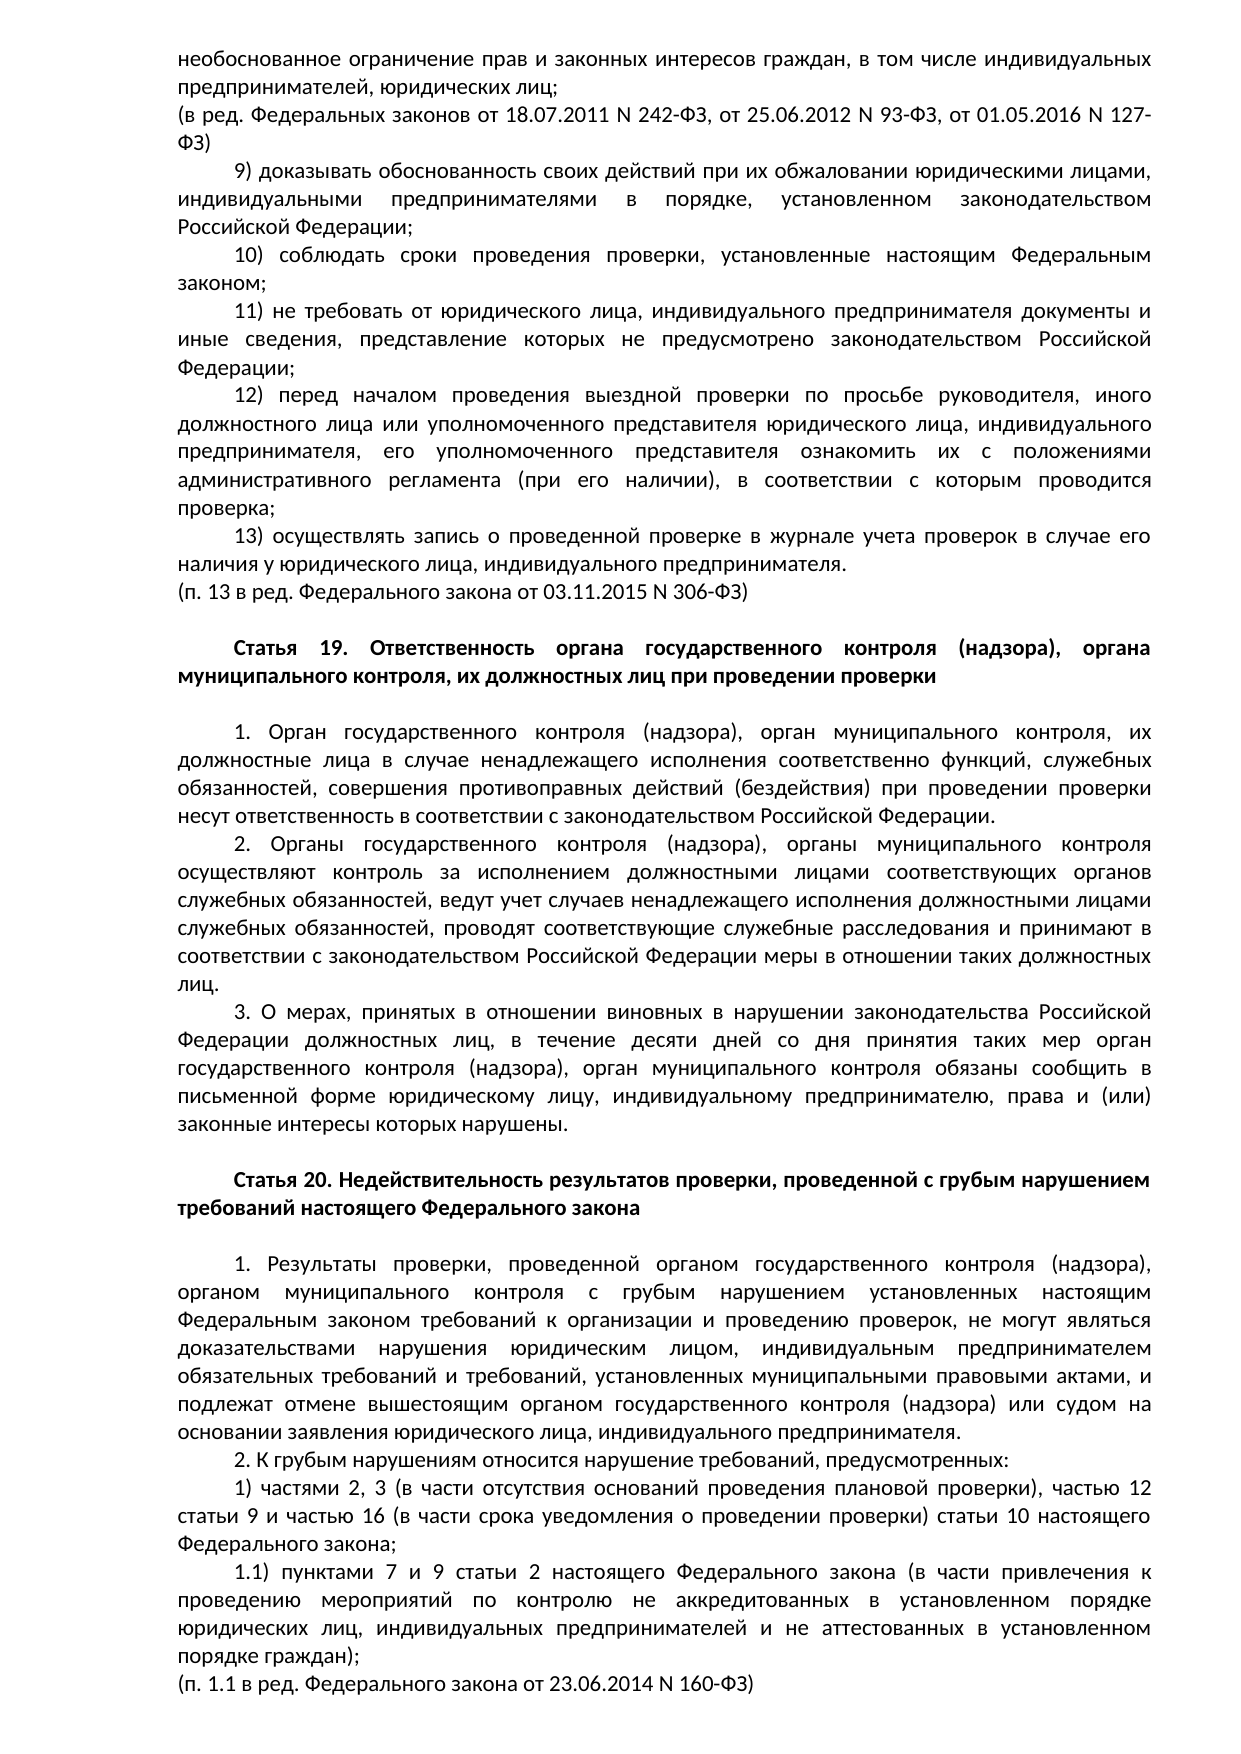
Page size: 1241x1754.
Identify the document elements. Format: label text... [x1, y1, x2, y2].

text 9) доказывать обоснованность своих действий при их обжаловании юридическими лицами, индивидуальными предпринимателями в порядке, установленном законодательством Российской Федерации; [177, 156, 1152, 241]
text 1.1) пунктами 7 и 9 статьи 2 настоящего Федерального закона (в части привлечения к проведению мероприятий по контролю не аккредитованных в установленном порядке юридических лиц, индивидуальных предпринимателей и не аттестованных в установленном порядке граждан); [177, 1557, 1152, 1669]
text 1. Орган государственного контроля (надзора), орган муниципального контроля, их должностные лица в случае ненадлежащего исполнения соответственно функций, служебных обязанностей, совершения противоправных действий (бездействия) при проведении проверки несут ответственность в соответствии с законодательством Российской Федерации. [177, 717, 1152, 829]
text (п. 13 в ред. Федерального закона от 03.11.2015 N 306-ФЗ) [177, 577, 1152, 605]
title Статья 20. Недействительность результатов проверки, проведенной с грубым нарушением требований настоящего Федерального закона [177, 1165, 1152, 1221]
text 11) не требовать от юридического лица, индивидуального предпринимателя документы и иные сведения, представление которых не предусмотрено законодательством Российской Федерации; [177, 297, 1152, 381]
text (п. 1.1 в ред. Федерального закона от 23.06.2014 N 160-ФЗ) [177, 1669, 1152, 1698]
title Статья 19. Ответственность органа государственного контроля (надзора), органа муниципального контроля, их должностных лиц при проведении проверки [177, 633, 1152, 689]
text 10) соблюдать сроки проведения проверки, установленные настоящим Федеральным законом; [177, 241, 1152, 297]
text 1. Результаты проверки, проведенной органом государственного контроля (надзора), органом муниципального контроля с грубым нарушением установленных настоящим Федеральным законом требований к организации и проведению проверок, не могут являться доказательствами нарушения юридическим лицом, индивидуальным предпринимателем обязательных требований и требований, установленных муниципальными правовыми актами, и подлежат отмене вышестоящим органом государственного контроля (надзора) или судом на основании заявления юридического лица, индивидуального предпринимателя. [177, 1249, 1152, 1445]
text (в ред. Федеральных законов от 18.07.2011 N 242-ФЗ, от 25.06.2012 N 93-ФЗ, от 01.05.2016 N 127-ФЗ) [177, 100, 1152, 156]
text 2. Органы государственного контроля (надзора), органы муниципального контроля осуществляют контроль за исполнением должностными лицами соответствующих органов служебных обязанностей, ведут учет случаев ненадлежащего исполнения должностными лицами служебных обязанностей, проводят соответствующие служебные расследования и принимают в соответствии с законодательством Российской Федерации меры в отношении таких должностных лиц. [177, 829, 1152, 997]
text 12) перед началом проведения выездной проверки по просьбе руководителя, иного должностного лица или уполномоченного представителя юридического лица, индивидуального предпринимателя, его уполномоченного представителя ознакомить их с положениями административного регламента (при его наличии), в соответствии с которым проводится проверка; [177, 381, 1152, 521]
text 13) осуществлять запись о проведенной проверке в журнале учета проверок в случае его наличия у юридического лица, индивидуального предпринимателя. [177, 521, 1152, 577]
text 2. К грубым нарушениям относится нарушение требований, предусмотренных: [177, 1445, 1152, 1473]
text 1) частями 2, 3 (в части отсутствия оснований проведения плановой проверки), частью 12 статьи 9 и частью 16 (в части срока уведомления о проведении проверки) статьи 10 настоящего Федерального закона; [177, 1473, 1152, 1557]
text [177, 44, 1152, 100]
text 3. О мерах, принятых в отношении виновных в нарушении законодательства Российской Федерации должностных лиц, в течение десяти дней со дня принятия таких мер орган государственного контроля (надзора), орган муниципального контроля обязаны сообщить в письменной форме юридическому лицу, индивидуальному предпринимателю, права и (или) законные интересы которых нарушены. [177, 997, 1152, 1137]
